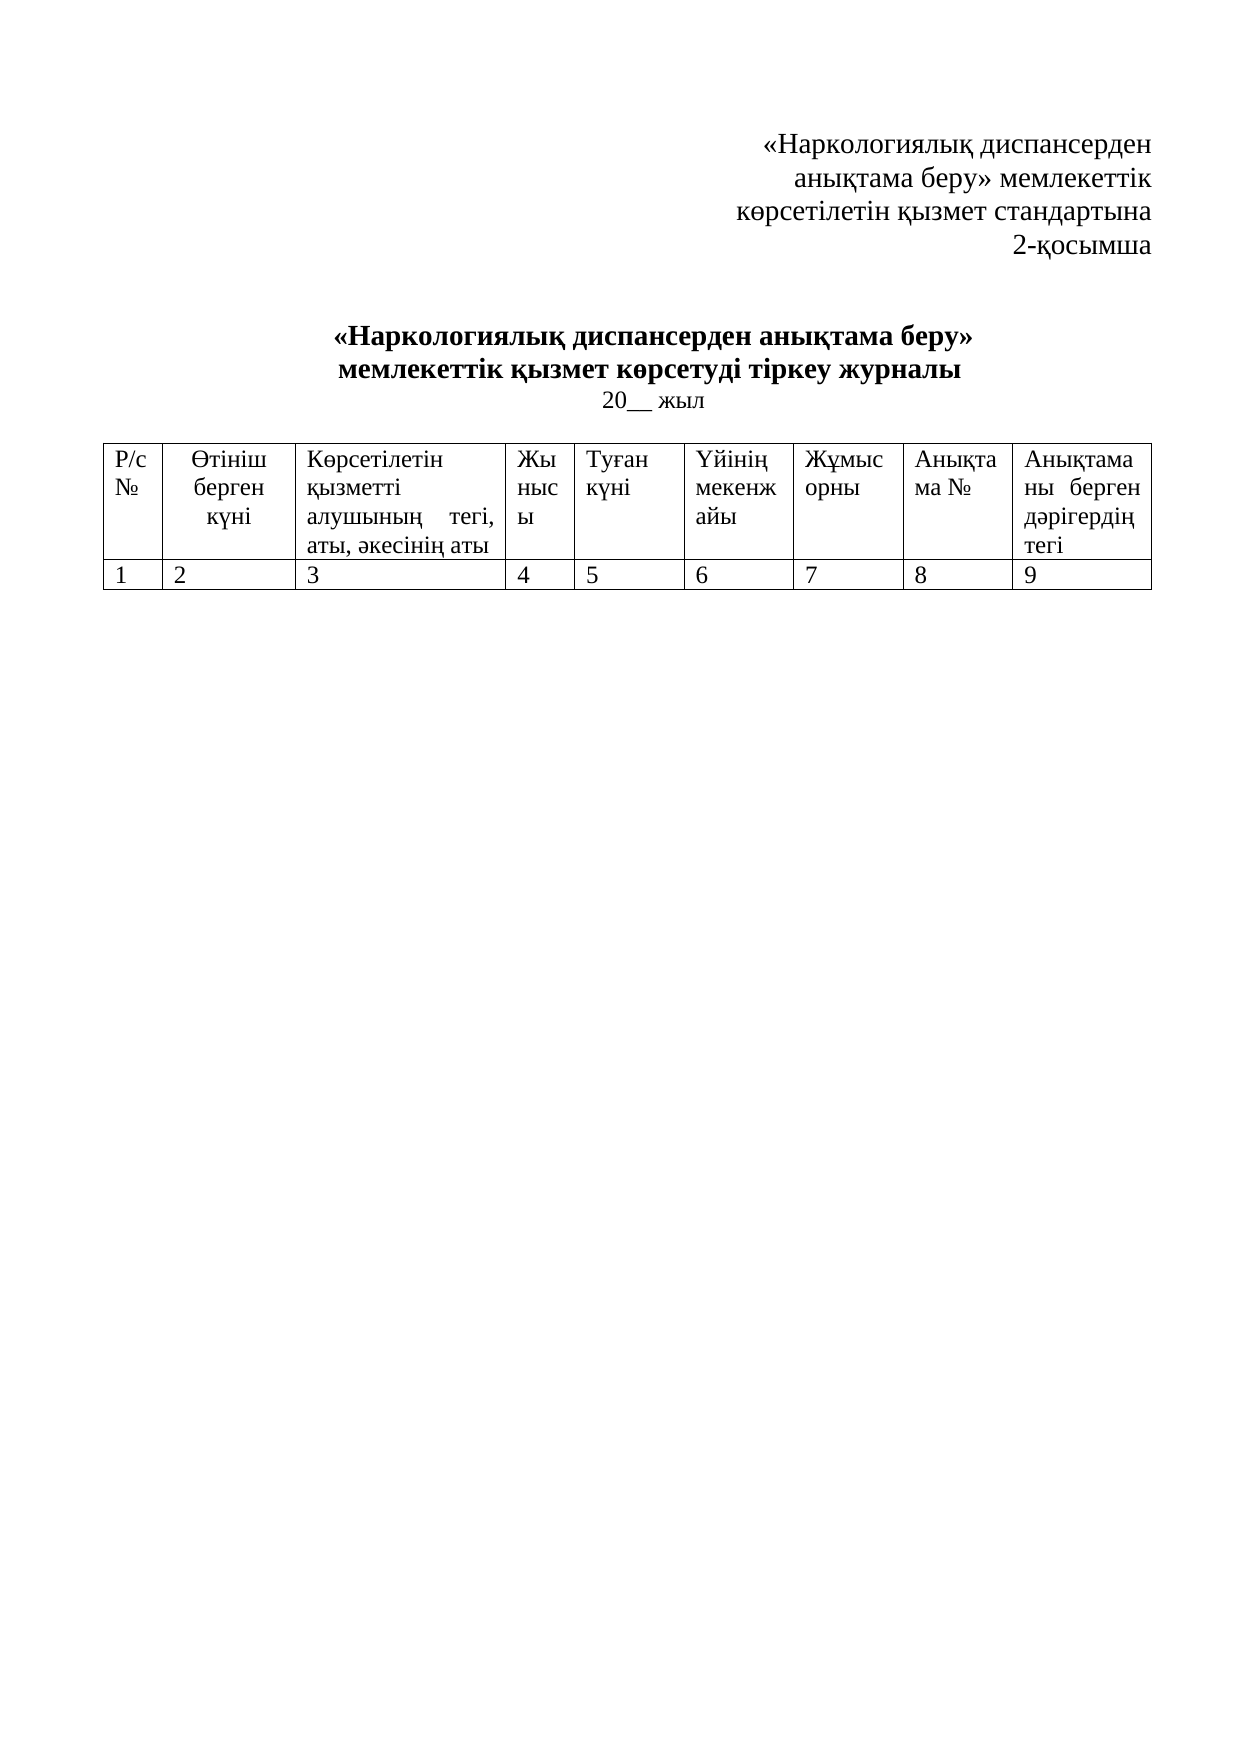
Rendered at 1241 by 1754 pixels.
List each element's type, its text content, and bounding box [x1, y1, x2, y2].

text «Наркологиялық диспансерден анықтама беру» [148, 318, 1152, 352]
table_header Анықтама № [904, 444, 1012, 559]
text мемлекеттік қызмет көрсетуді тіркеу журналы [148, 352, 1152, 385]
text анықтама беру» мемлекеттік [148, 160, 1152, 193]
table_cell 7 [794, 560, 903, 588]
table_cell 3 [296, 560, 505, 588]
table_cell 5 [575, 560, 684, 588]
table_cell 2 [163, 560, 295, 588]
table_header Р/с № [104, 444, 162, 559]
table_header Үйініңмекенжайы [685, 444, 793, 559]
text көрсетілетін қызмет стандартына [148, 193, 1152, 227]
table_header Жұмыс орны [794, 444, 903, 559]
table_cell 4 [506, 560, 574, 588]
text 2-қосымша [148, 227, 1152, 261]
table_header Жынысы [506, 444, 574, 559]
text 20__ жыл [148, 385, 1152, 414]
table_cell 6 [685, 560, 793, 588]
table_header Өтініш берген күні [163, 444, 295, 559]
table_cell 8 [904, 560, 1012, 588]
table_header Көрсетілетін қызметті алушының тегі, аты, әкесінің аты [296, 444, 505, 559]
table_cell 1 [104, 560, 162, 588]
table_header Туған күні [575, 444, 684, 559]
table_header Анықтаманы берген дәрігердің тегі [1013, 444, 1151, 559]
table_cell 9 [1013, 560, 1151, 588]
text «Наркологиялық диспансерден [148, 126, 1152, 160]
